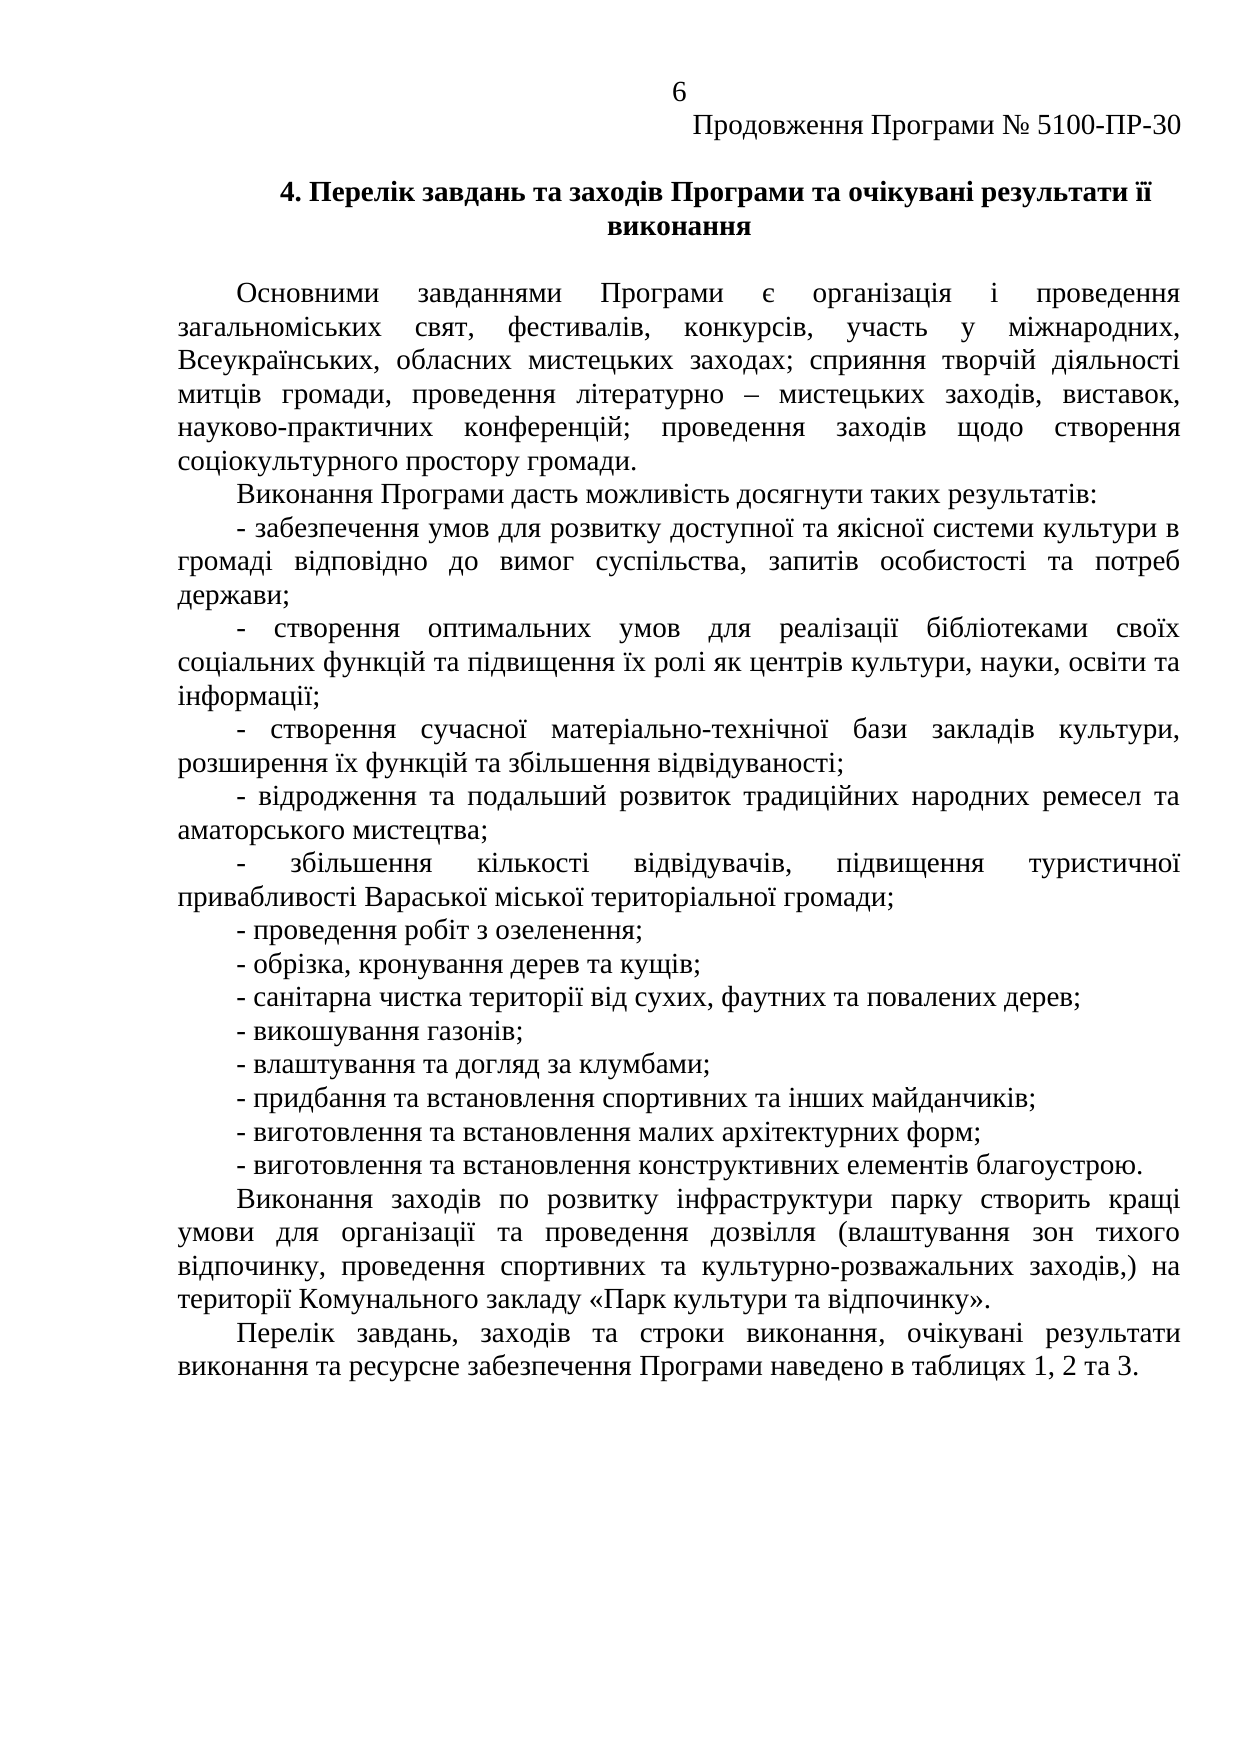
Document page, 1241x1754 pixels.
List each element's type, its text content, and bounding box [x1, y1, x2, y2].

text - придбання та встановлення спортивних та інших майданчиків; [177, 1080, 1181, 1114]
text - проведення робіт з озеленення; [177, 912, 1181, 946]
text - забезпечення умов для розвитку доступної та якісної системи культури в громаді відповідно до вимог суспільства, запитів особистості та потреб держави; [177, 510, 1181, 611]
text - виготовлення та встановлення конструктивних елементів благоустрою. [177, 1147, 1181, 1181]
text - викошування газонів; [177, 1013, 1181, 1047]
text - створення оптимальних умов для реалізації бібліотеками своїх соціальних функцій та підвищення їх ролі як центрів культури, науки, освіти та інформації; [177, 611, 1181, 711]
text Основними завданнями Програми є організація і проведення загальноміських свят, фестивалів, конкурсів, участь у міжнародних, Всеукраїнських, обласних мистецьких заходах; сприяння творчій діяльності митців громади, проведення літературно – мистецьких заходів, виставок, науково-практичних конференцій; проведення заходів щодо створення соціокультурного простору громади. [177, 275, 1181, 476]
text - збільшення кількості відвідувачів, підвищення туристичної привабливості Вараської міської територіальної громади; [177, 845, 1181, 912]
text - виготовлення та встановлення малих архітектурних форм; [177, 1114, 1181, 1147]
text - обрізка, кронування дерев та кущів; [177, 946, 1181, 979]
text - створення сучасної матеріально-технічної бази закладів культури, розширення їх функцій та збільшення відвідуваності; [177, 711, 1181, 778]
text Перелік завдань, заходів та строки виконання, очікувані результати виконання та ресурсне забезпечення Програми наведено в таблицях 1, 2 та 3. [177, 1315, 1181, 1382]
text Виконання заходів по розвитку інфраструктури парку створить кращі умови для організації та проведення дозвілля (влаштування зон тихого відпочинку, проведення спортивних та культурно-розважальних заходів,) на території Комунального закладу «Парк культури та відпочинку». [177, 1181, 1181, 1315]
text - санітарна чистка території від сухих, фаутних та повалених дерев; [177, 979, 1181, 1013]
text Виконання Програми дасть можливість досягнути таких результатів: [177, 476, 1181, 510]
text - влаштування та догляд за клумбами; [177, 1047, 1181, 1080]
text 4. Перелік завдань та заходів Програми та очікувані результати її виконання [177, 174, 1181, 242]
text - відродження та подальший розвиток традиційних народних ремесел та аматорського мистецтва; [177, 778, 1181, 845]
